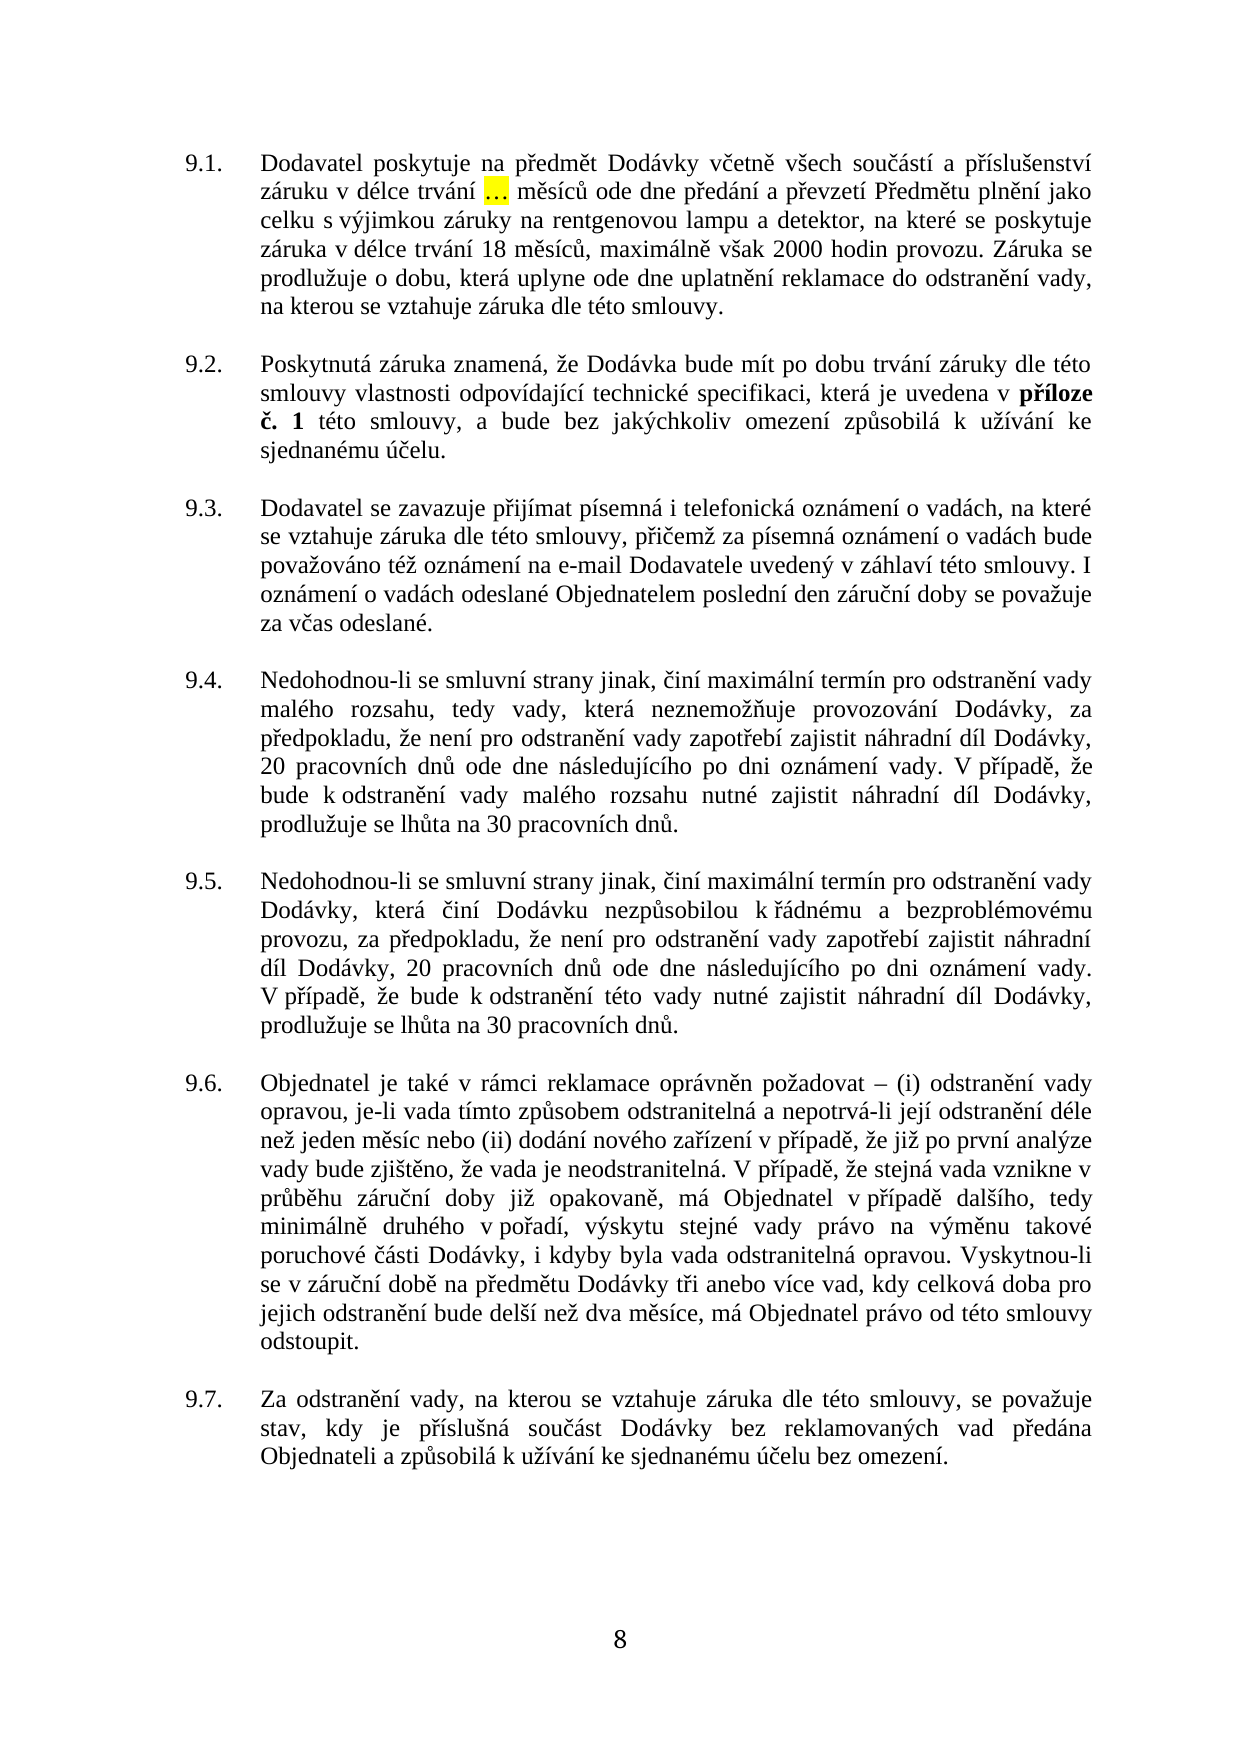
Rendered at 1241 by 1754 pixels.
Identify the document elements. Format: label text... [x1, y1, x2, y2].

list Dodavatel se zavazuje přijímat písemná i telefonická oznámení o vadách, na které se vztahuje záruka dle této smlouvy, přičemž za písemná oznámení o vadách bude považováno též oznámení na e-mail Dodavatele uvedený v záhlaví této smlouvy. I oznámení o vadách odeslané Objednatelem poslední den záruční doby se považuje za včas odeslané. [185, 493, 1093, 636]
list Objednatel je také v rámci reklamace oprávněn požadovat – (i) odstranění vady opravou, je-li vada tímto způsobem odstranitelná a nepotrvá-li její odstranění déle než jeden měsíc nebo (ii) dodání nového zařízení v případě, že již po první analýze vady bude zjištěno, že vada je neodstranitelná. V případě, že stejná vada vznikne v průběhu záruční doby již opakovaně, má Objednatel v případě dalšího, tedy minimálně druhého v pořadí, výskytu stejné vady právo na výměnu takové poruchové části Dodávky, i kdyby byla vada odstranitelná opravou. Vyskytnou-li se v záruční době na předmětu Dodávky tři anebo více vad, kdy celková doba pro jejich odstranění bude delší než dva měsíce, má Objednatel právo od této smlouvy odstoupit. [185, 1068, 1093, 1355]
list Poskytnutá záruka znamená, že Dodávka bude mít po dobu trvání záruky dle této smlouvy vlastnosti odpovídající technické specifikaci, která je uvedena v příloze č. 1 této smlouvy, a bude bez jakýchkoliv omezení způsobilá k užívání ke sjednanému účelu. [185, 349, 1093, 464]
list Nedohodnou-li se smluvní strany jinak, činí maximální termín pro odstranění vady Dodávky, která činí Dodávku nezpůsobilou k řádnému a bezproblémovému provozu, za předpokladu, že není pro odstranění vady zapotřebí zajistit náhradní díl Dodávky, 20 pracovních dnů ode dne následujícího po dni oznámení vady. V případě, že bude k odstranění této vady nutné zajistit náhradní díl Dodávky, prodlužuje se lhůta na 30 pracovních dnů. [185, 866, 1093, 1039]
list Nedohodnou-li se smluvní strany jinak, činí maximální termín pro odstranění vady malého rozsahu, tedy vady, která neznemožňuje provozování Dodávky, za předpokladu, že není pro odstranění vady zapotřebí zajistit náhradní díl Dodávky, 20 pracovních dnů ode dne následujícího po dni oznámení vady. V případě, že bude k odstranění vady malého rozsahu nutné zajistit náhradní díl Dodávky, prodlužuje se lhůta na 30 pracovních dnů. [185, 665, 1093, 838]
list Dodavatel poskytuje na předmět Dodávky včetně všech součástí a příslušenství záruku v délce trvání … měsíců ode dne předání a převzetí Předmětu plnění jako celku s výjimkou záruky na rentgenovou lampu a detektor, na které se poskytuje záruka v délce trvání 18 měsíců, maximálně však 2000 hodin provozu. Záruka se prodlužuje o dobu, která uplyne ode dne uplatnění reklamace do odstranění vady, na kterou se vztahuje záruka dle této smlouvy. [185, 148, 1093, 320]
list Za odstranění vady, na kterou se vztahuje záruka dle této smlouvy, se považuje stav, kdy je příslušná součást Dodávky bez reklamovaných vad předána Objednateli a způsobilá k užívání ke sjednanému účelu bez omezení. [185, 1384, 1093, 1470]
